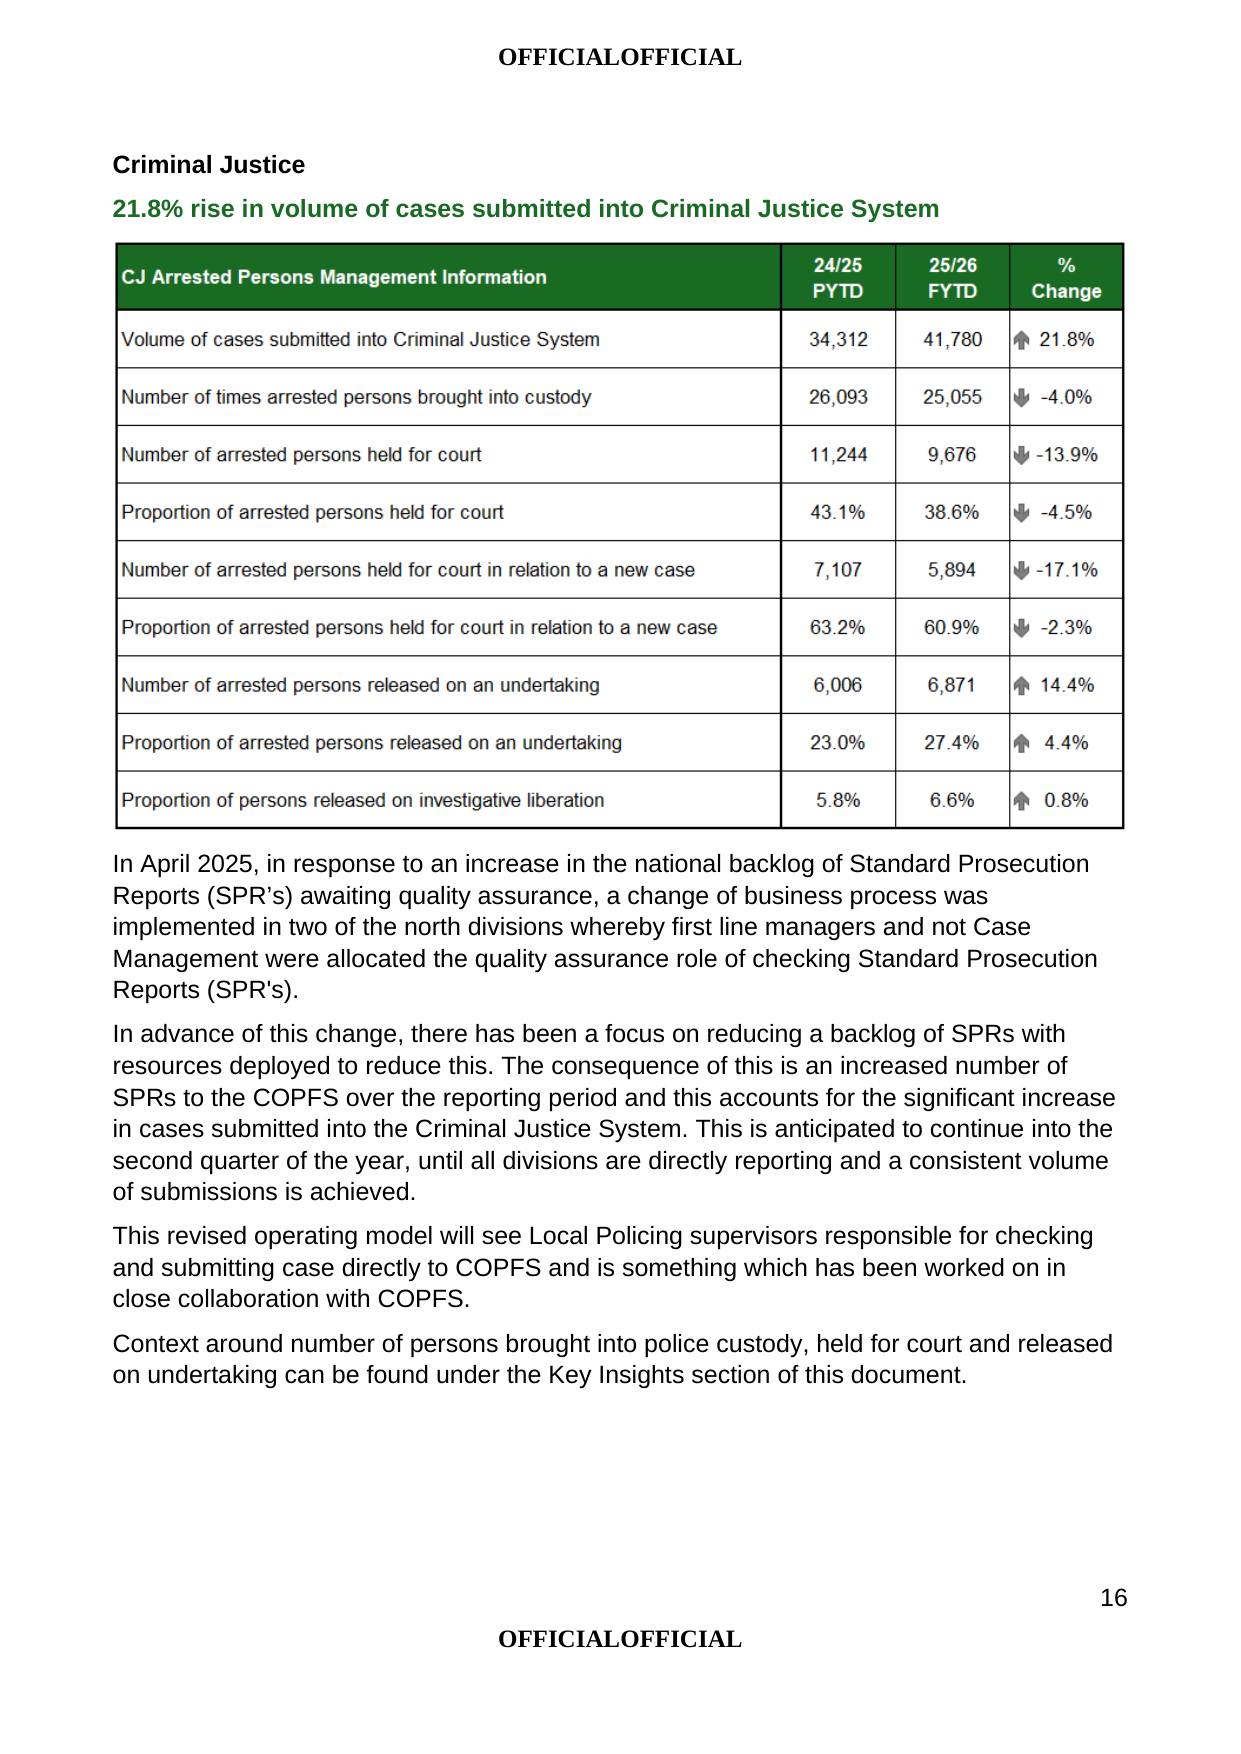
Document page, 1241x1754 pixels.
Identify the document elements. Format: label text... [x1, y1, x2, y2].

text 21.8% rise in volume of cases submitted into Criminal Justice System [112, 194, 1128, 223]
picture [112, 238, 1128, 834]
text Context around number of persons brought into police custody, held for court and released on undertaking can be found under the Key Insights section of this document. [112, 1328, 1128, 1389]
text In April 2025, in response to an increase in the national backlog of Standard Prosecution Reports (SPR’s) awaiting quality assurance, a change of business process was implemented in two of the north divisions whereby first line managers and not Case Management were allocated the quality assurance role of checking Standard Prosecution Reports (SPR's). [112, 849, 1128, 1004]
text This revised operating model will see Local Policing supervisors responsible for checking and submitting case directly to COPFS and is something which has been worked on in close collaboration with COPFS. [112, 1221, 1128, 1313]
subtitle Criminal Justice [112, 150, 1128, 179]
text In advance of this change, there has been a focus on reducing a backlog of SPRs with resources deployed to reduce this. The consequence of this is an increased number of SPRs to the COPFS over the reporting period and this accounts for the significant increase in cases submitted into the Criminal Justice System. This is anticipated to continue into the second quarter of the year, until all divisions are directly reporting and a consistent volume of submissions is achieved. [112, 1019, 1128, 1206]
